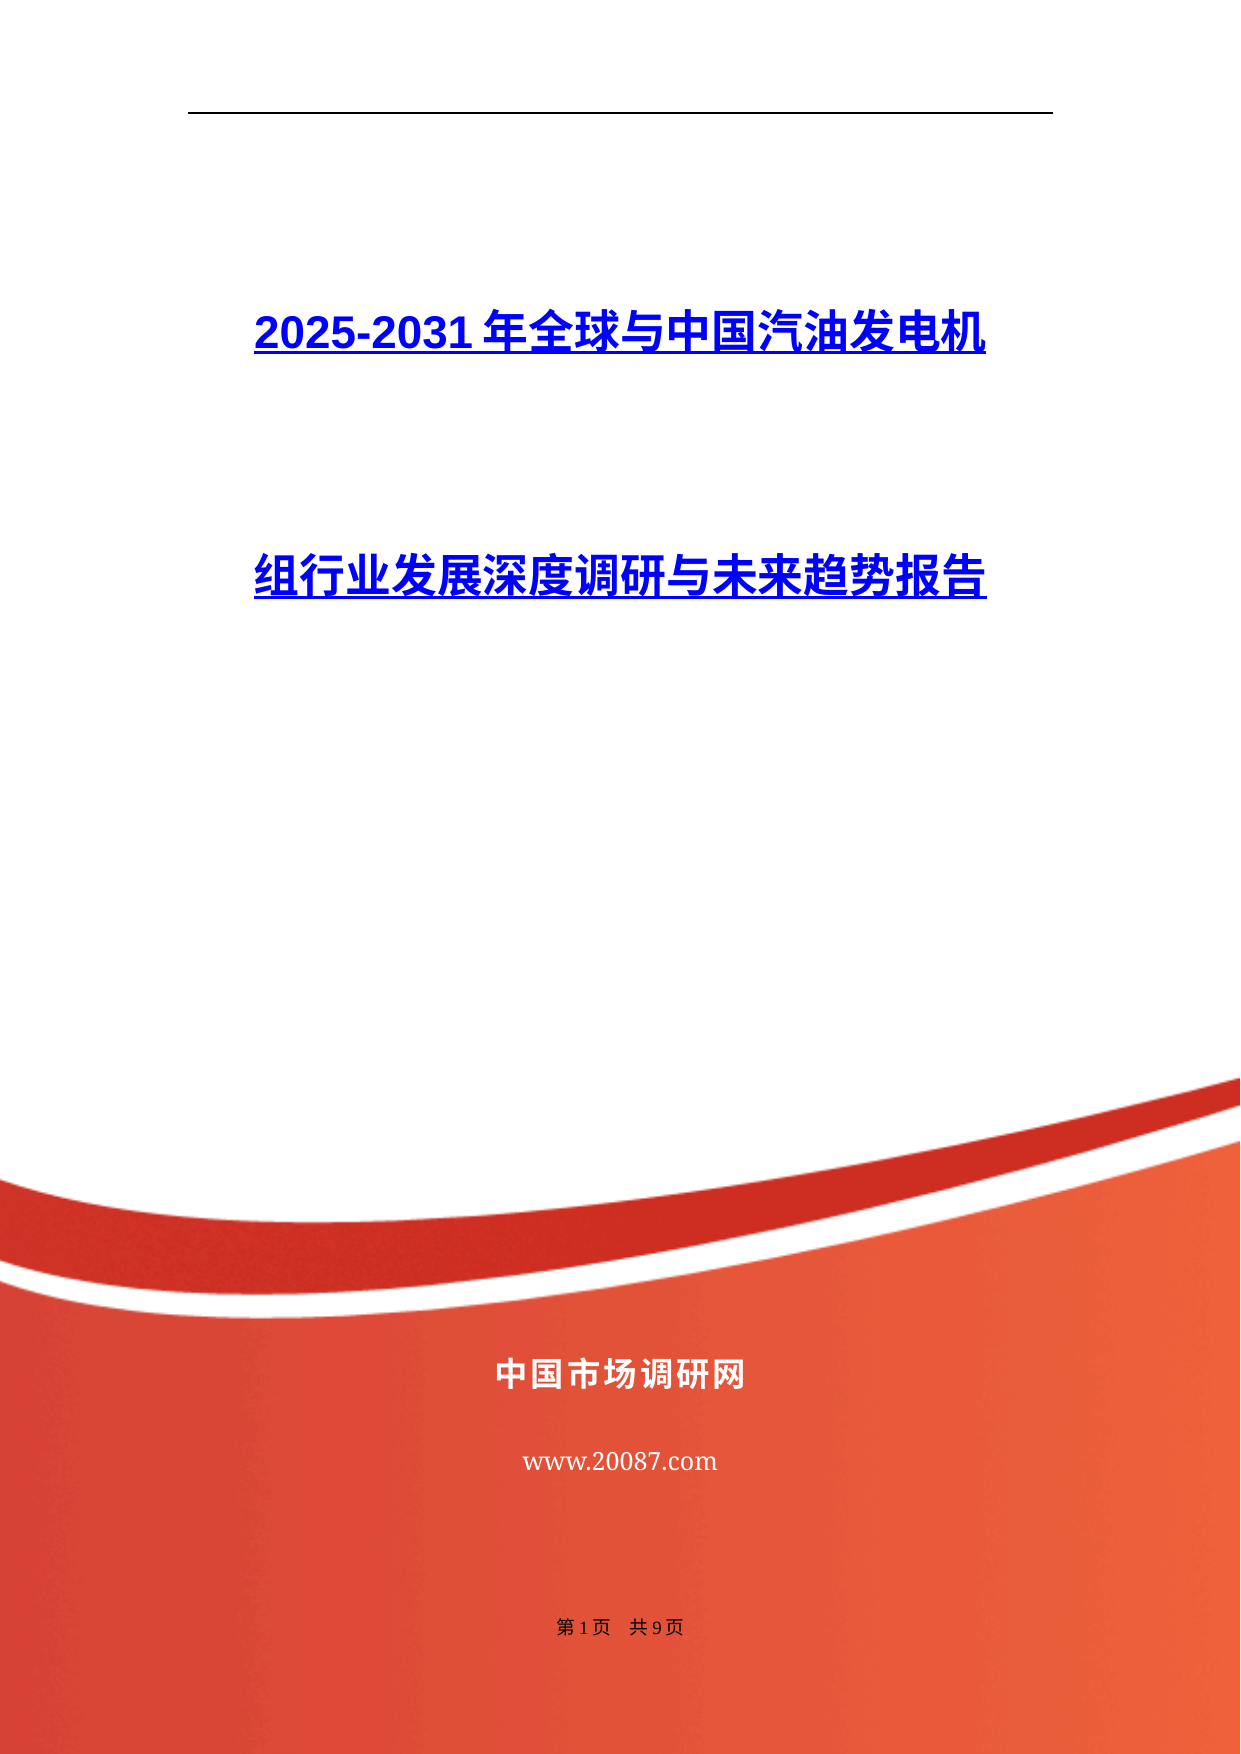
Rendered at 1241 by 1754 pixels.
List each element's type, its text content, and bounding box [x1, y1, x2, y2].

picture [0, 1006, 1241, 1754]
text www.20087.com [187, 1428, 1053, 1493]
table_header 2025-2031年全球与中国汽油发电机组行业发展深度调研与未来趋势报告 [188, 207, 1053, 773]
subtitle 中国市场调研网 [187, 1339, 1053, 1404]
